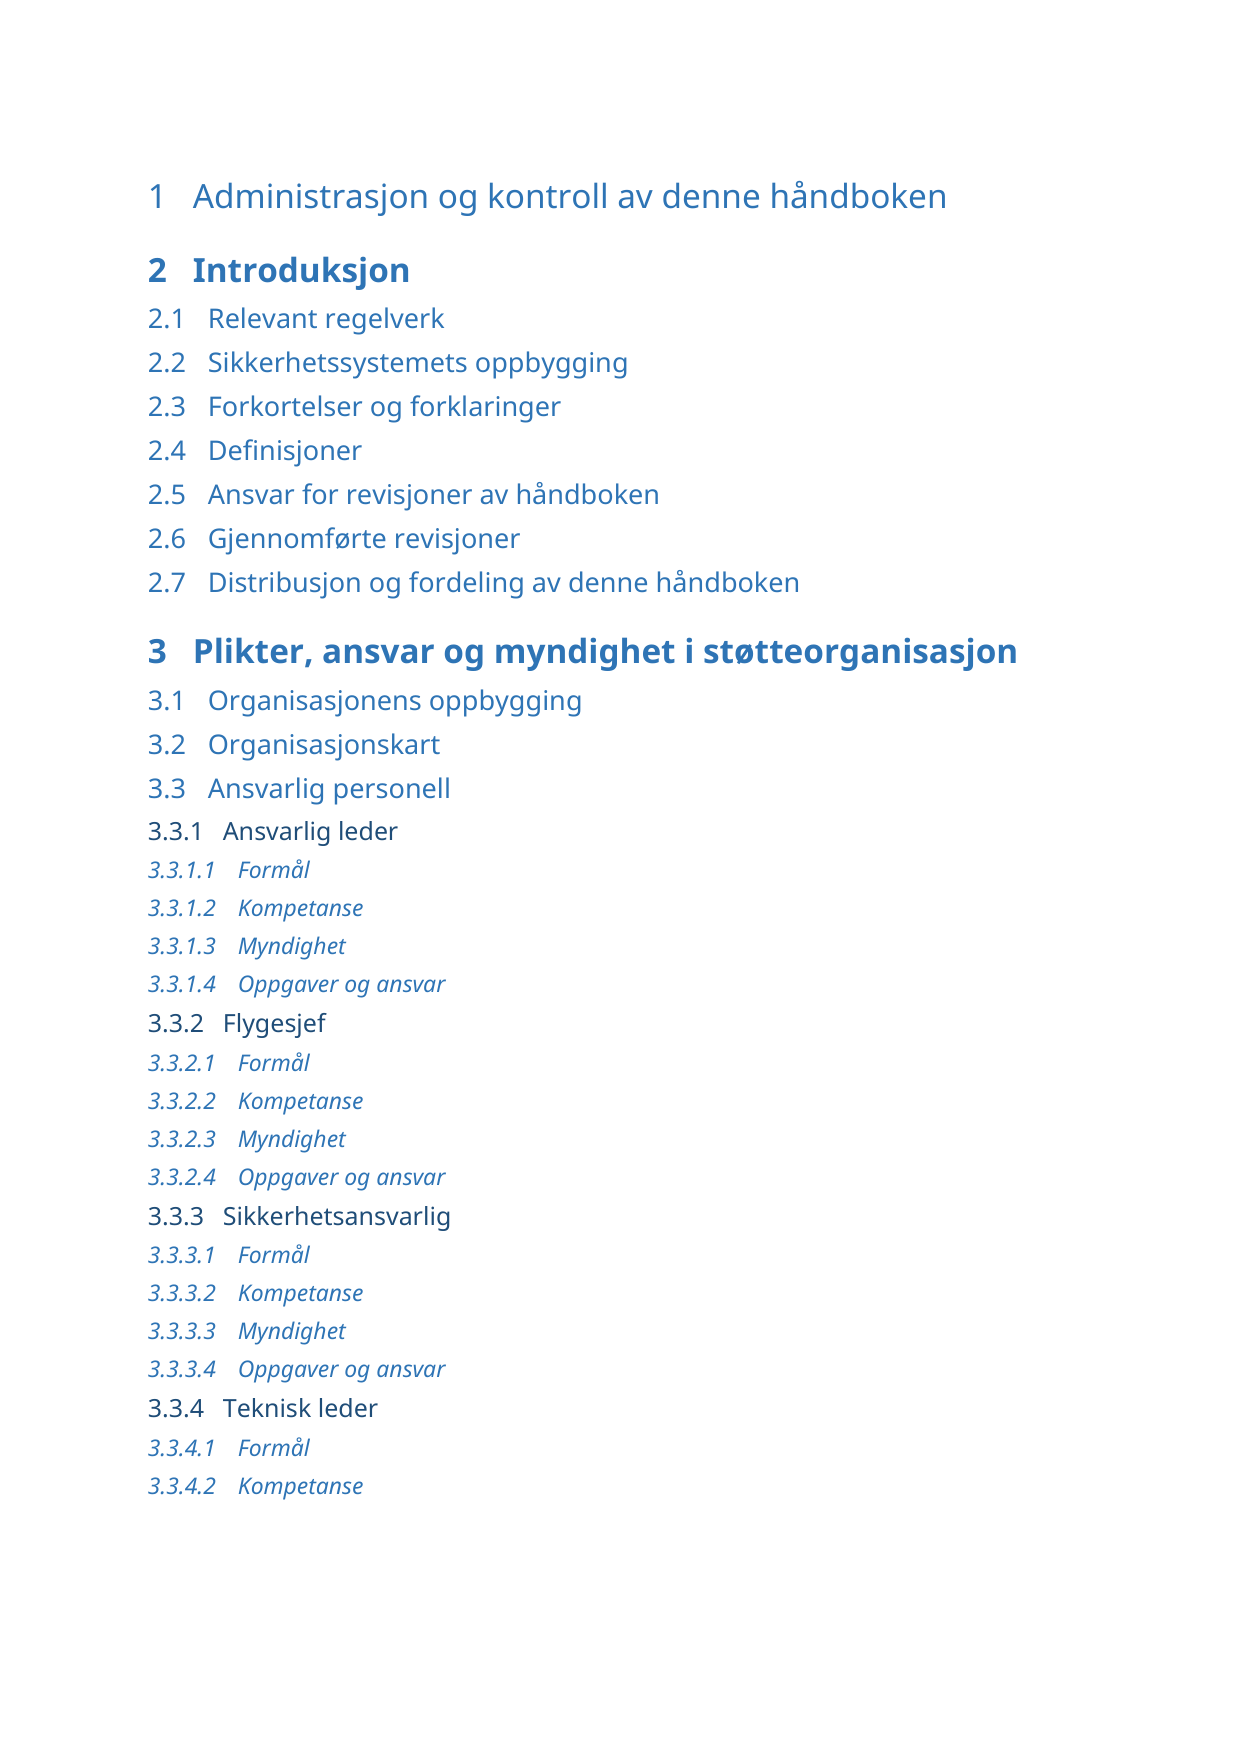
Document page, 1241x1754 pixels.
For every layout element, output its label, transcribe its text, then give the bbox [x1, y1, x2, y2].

subtitle Teknisk leder [148, 1391, 1093, 1425]
subtitle Formål [148, 1239, 1093, 1271]
subtitle Organisasjonskart [148, 725, 1093, 762]
subtitle Formål [148, 1432, 1093, 1463]
subtitle Oppgaver og ansvar [148, 1353, 1093, 1384]
subtitle Administrasjon og kontroll av denne håndboken [148, 173, 1093, 218]
subtitle Relevant regelverk [148, 300, 1093, 337]
subtitle Organisasjonens oppbygging [148, 681, 1093, 718]
subtitle Oppgaver og ansvar [148, 1161, 1093, 1192]
subtitle Sikkerhetssystemets oppbygging [148, 344, 1093, 381]
subtitle Flygesjef [148, 1006, 1093, 1040]
subtitle Kompetanse [148, 892, 1093, 923]
subtitle Kompetanse [148, 1470, 1093, 1501]
subtitle Oppgaver og ansvar [148, 968, 1093, 999]
subtitle Ansvarlig leder [148, 813, 1093, 847]
subtitle Kompetanse [148, 1085, 1093, 1116]
subtitle Myndighet [148, 1123, 1093, 1154]
subtitle Gjennomførte revisjoner [148, 519, 1093, 556]
subtitle Ansvar for revisjoner av håndboken [148, 476, 1093, 512]
subtitle Sikkerhetsansvarlig [148, 1198, 1093, 1232]
subtitle Myndighet [148, 930, 1093, 961]
subtitle Distribusjon og fordeling av denne håndboken [148, 563, 1093, 600]
subtitle Forkortelser og forklaringer [148, 388, 1093, 424]
subtitle Myndighet [148, 1315, 1093, 1346]
subtitle Definisjoner [148, 432, 1093, 468]
subtitle Ansvarlig personell [148, 769, 1093, 806]
subtitle Formål [148, 1047, 1093, 1078]
subtitle Formål [148, 854, 1093, 885]
subtitle Kompetanse [148, 1277, 1093, 1308]
subtitle Plikter, ansvar og myndighet i støtteorganisasjon [148, 628, 1093, 674]
subtitle Introduksjon [148, 247, 1093, 292]
